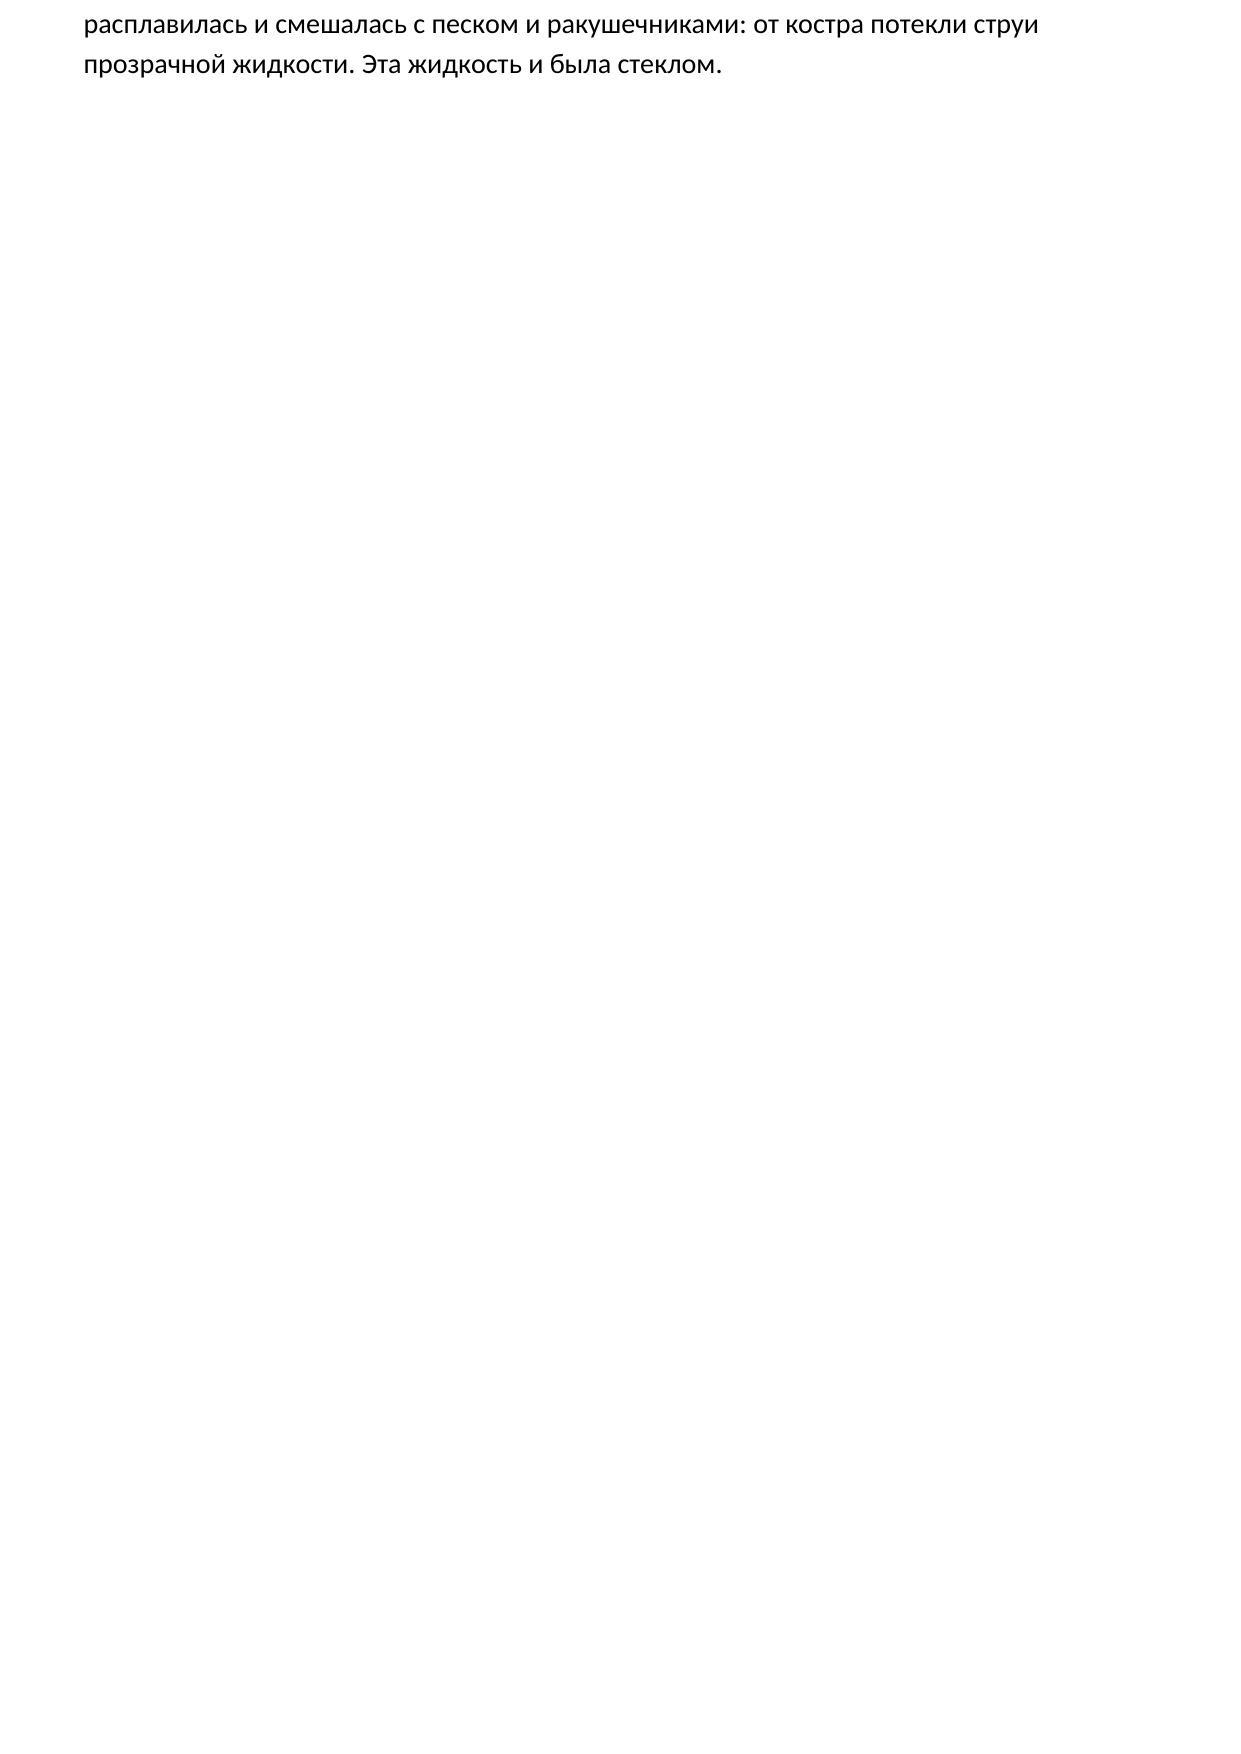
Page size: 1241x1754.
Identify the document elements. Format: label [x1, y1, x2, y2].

text [83, 1, 1137, 82]
